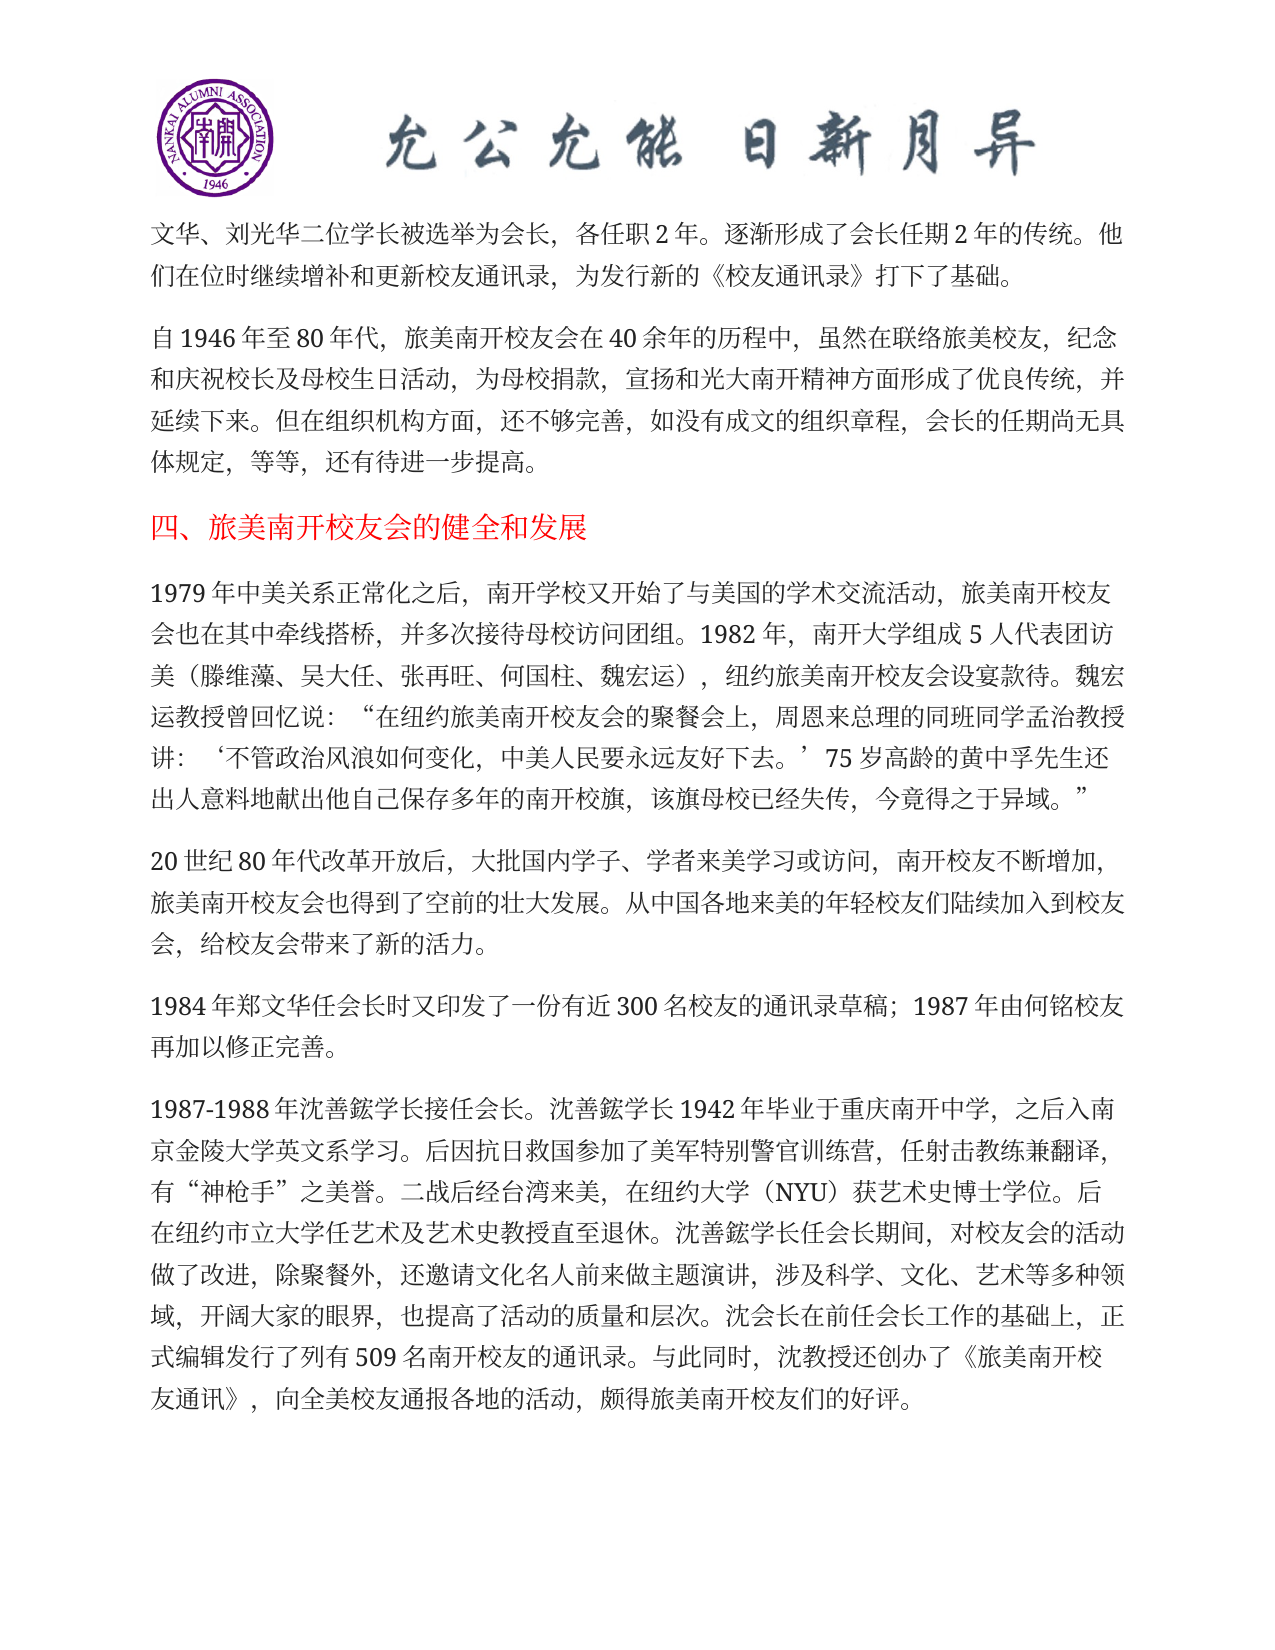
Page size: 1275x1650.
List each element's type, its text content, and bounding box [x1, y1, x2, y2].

text 1987-1988年沈善鋐学长接任会长。沈善鋐学长1942年毕业于重庆南开中学，之后入南京金陵大学英文系学习。后因抗日救国参加了美军特别警官训练营，任射击教练兼翻译，有“神枪手”之美誉。二战后经台湾来美，在纽约大学（NYU）获艺术史博士学位。后在纽约市立大学任艺术及艺术史教授直至退休。沈善鋐学长任会长期间，对校友会的活动做了改进，除聚餐外，还邀请文化名人前来做主题演讲，涉及科学、文化、艺术等多种领域，开阔大家的眼界，也提高了活动的质量和层次。沈会长在前任会长工作的基础上，正式编辑发行了列有509名南开校友的通讯录。与此同时，沈教授还创办了《旅美南开校友通讯》，向全美校友通报各地的活动，颇得旅美南开校友们的好评。 [150, 1090, 1125, 1415]
picture [150, 75, 278, 201]
text 1979年中美关系正常化之后，南开学校又开始了与美国的学术交流活动，旅美南开校友会也在其中牵线搭桥，并多次接待母校访问团组。1982 年，南开大学组成 5 人代表团访美（滕维藻、吴大任、张再旺、何国柱、魏宏运），纽约旅美南开校友会设宴款待。魏宏运教授曾回忆说：“在纽约旅美南开校友会的聚餐会上，周恩来总理的同班同学孟治教授讲：‘不管政治风浪如何变化，中美人民要永远友好下去。’75 岁高龄的黄中孚先生还出人意料地献出他自己保存多年的南开校旗，该旗母校已经失传，今竟得之于异域。” [150, 573, 1125, 816]
picture [366, 100, 1054, 180]
text 四、旅美南开校友会的健全和发展 [150, 504, 1125, 546]
text 1984年郑文华任会长时又印发了一份有近300名校友的通讯录草稿；1987年由何铭校友再加以修正完善。 [150, 987, 1125, 1064]
text 自1946年至80年代，旅美南开校友会在40余年的历程中，虽然在联络旅美校友，纪念和庆祝校长及母校生日活动，为母校捐款，宣扬和光大南开精神方面形成了优良传统，并延续下来。但在组织机构方面，还不够完善，如没有成文的组织章程，会长的任期尚无具体规定，等等，还有待进一步提高。 [150, 318, 1125, 478]
text 20世纪80年代改革开放后，大批国内学子、学者来美学习或访问，南开校友不断增加，旅美南开校友会也得到了空前的壮大发展。从中国各地来美的年轻校友们陆续加入到校友会，给校友会带来了新的活力。 [150, 842, 1125, 961]
